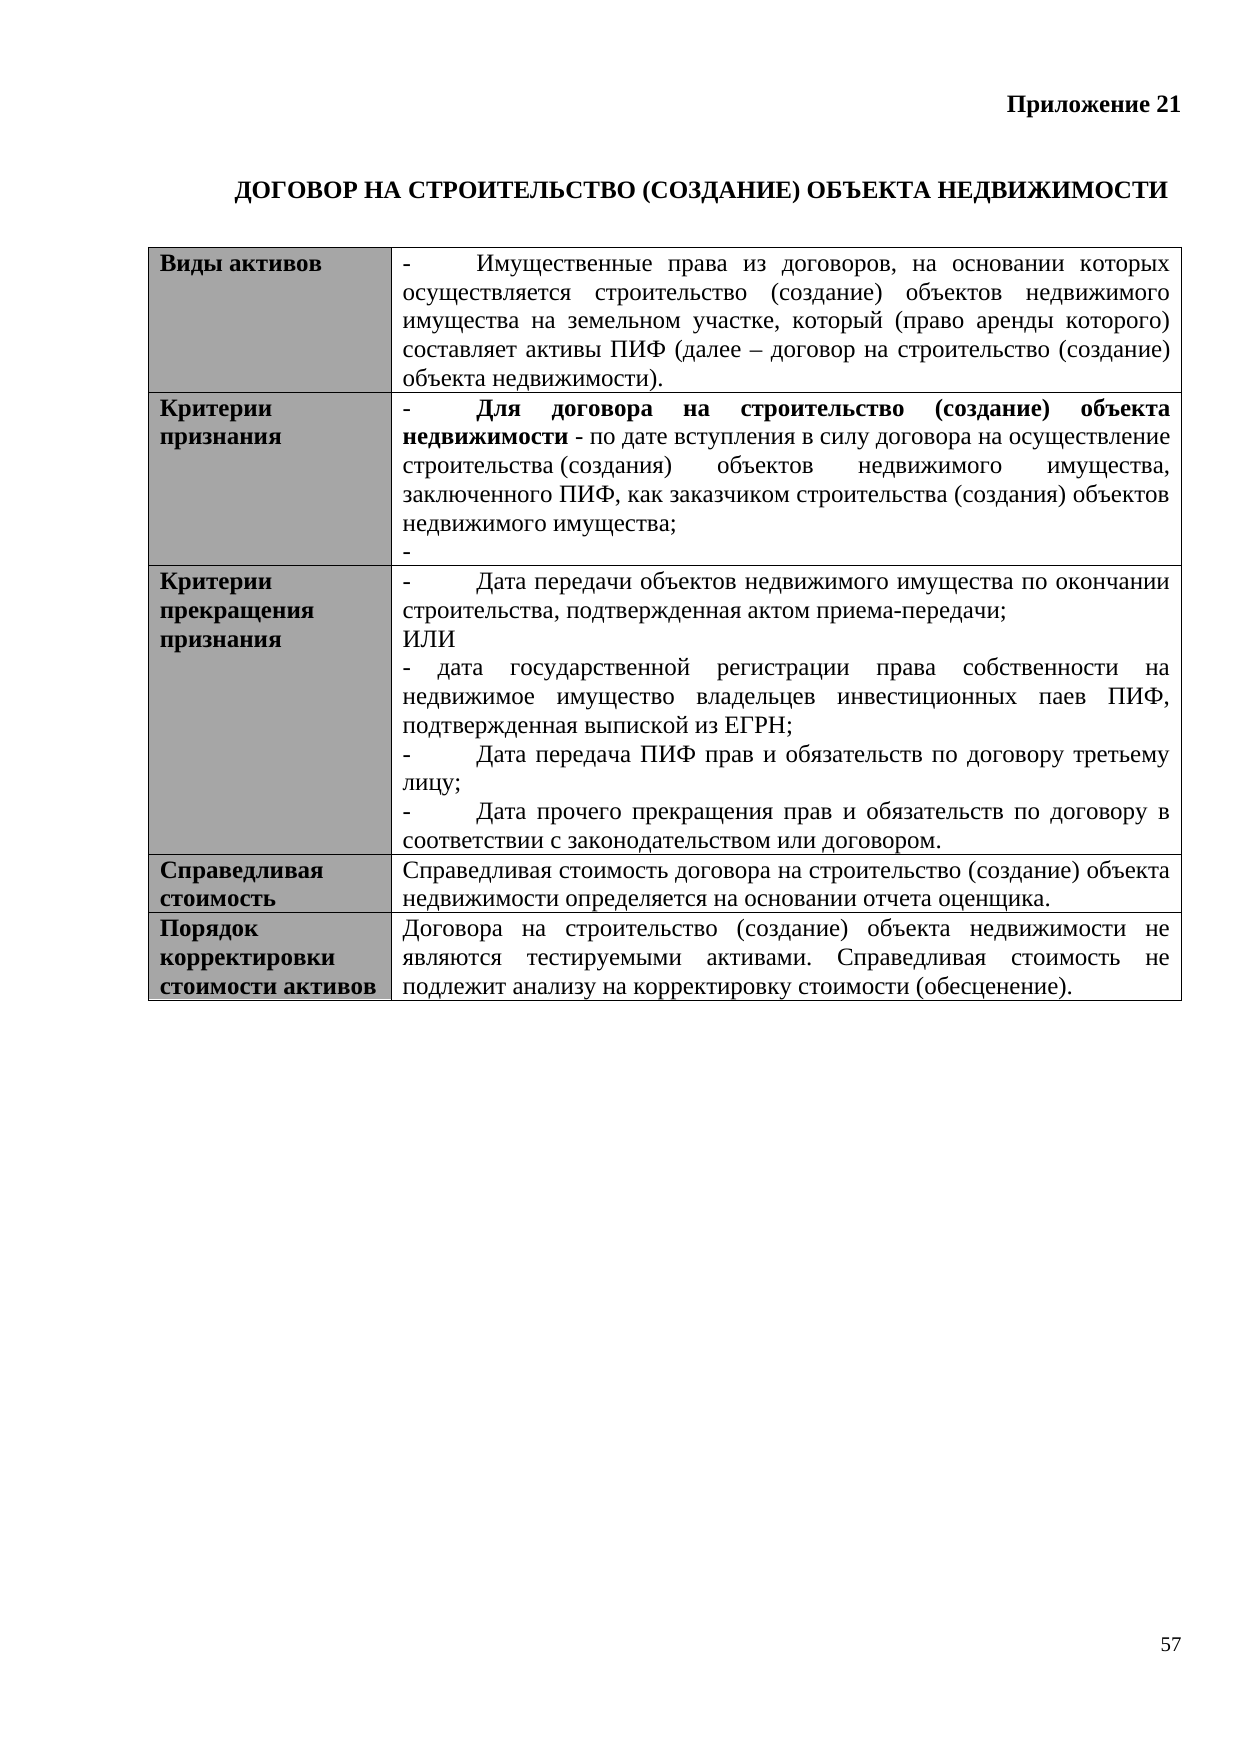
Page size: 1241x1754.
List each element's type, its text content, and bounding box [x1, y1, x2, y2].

table_header Имущественные права из договоров, на основании которых осуществляется строительство (создание) объектов недвижимого имущества на земельном участке, который (право аренды которого) составляет активы ПИФ (далее – договор на строительство (создание) объекта недвижимости). [392, 248, 1181, 392]
table_cell Для договора на строительство (создание) объекта недвижимости - по дате вступления в силу договора на осуществление строительства (создания) объектов недвижимого имущества, заключенного ПИФ, как заказчиком строительства (создания) объектов недвижимого имущества; [392, 393, 1181, 565]
table_cell Критерии прекращения признания [149, 566, 391, 854]
table_cell Справедливая стоимость [149, 855, 391, 912]
table_cell Справедливая стоимость договора на строительство (создание) объекта недвижимости определяется на основании отчета оценщика. [392, 855, 1181, 912]
table_cell Дата передачи объектов недвижимого имущества по окончании строительства, подтвержденная актом приема-передачи; ИЛИ - дата государственной регистрации права собственности на недвижимое имущество владельцев инвестиционных паев ПИФ, подтвержденная выпиской из ЕГРН; Дата передача ПИФ прав и обязательств по договору третьему лицу; Дата прочего прекращения прав и обязательств по договору в соответствии с законодательством или договором. [392, 566, 1181, 854]
text ДОГОВОР НА СТРОИТЕЛЬСТВО (СОЗДАНИЕ) ОБЪЕКТА НЕДВИЖИМОСТИ [148, 175, 1181, 204]
table_cell Порядок корректировки стоимости активов [149, 913, 391, 999]
table_cell Договора на строительство (создание) объекта недвижимости не являются тестируемыми активами. Справедливая стоимость не подлежит анализу на корректировку стоимости (обесценение). [392, 913, 1181, 999]
text Приложение 21 [148, 89, 1181, 117]
table_cell Критерии признания [149, 393, 391, 565]
table_header Виды активов [149, 248, 391, 392]
